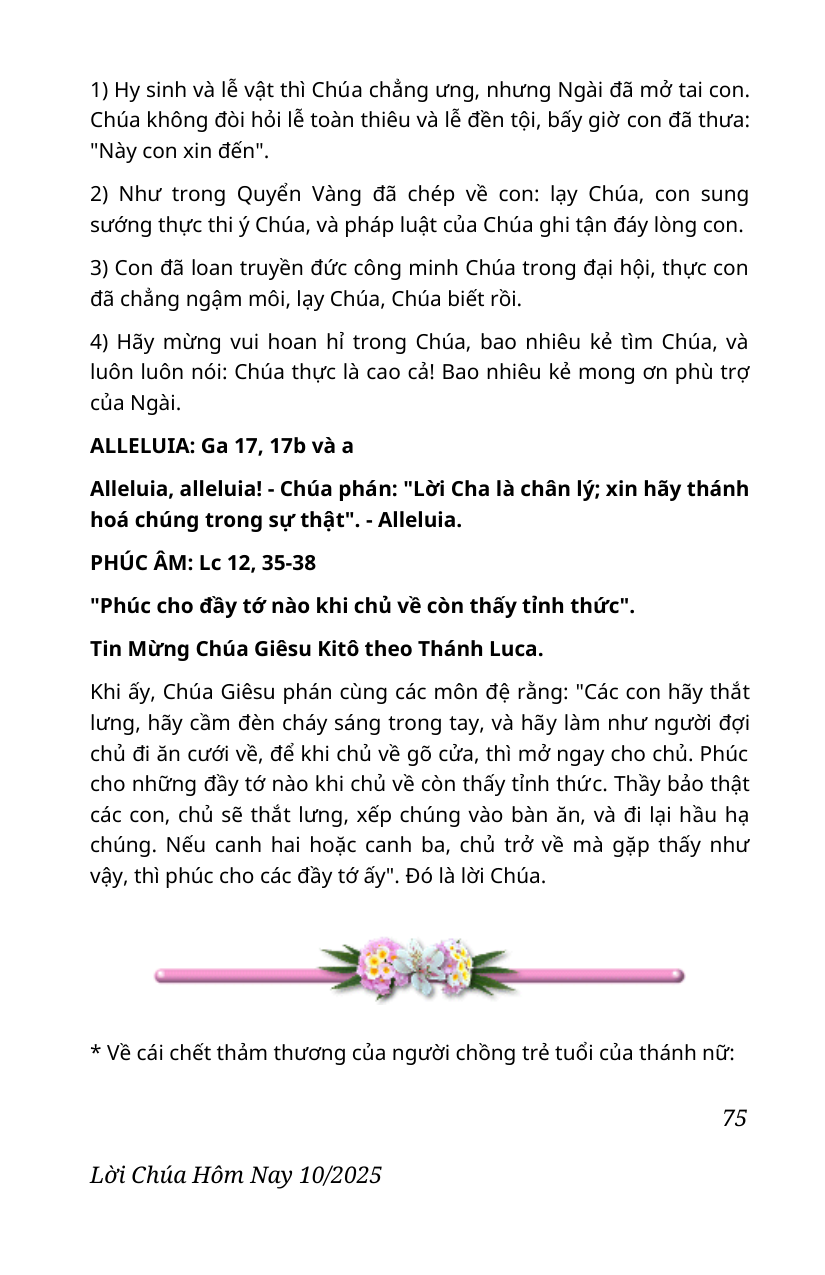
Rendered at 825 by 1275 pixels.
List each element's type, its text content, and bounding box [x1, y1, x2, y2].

text ALLELUIA: Ga 17, 17b và a [90, 431, 750, 460]
text 4) Hãy mừng vui hoan hỉ trong Chúa, bao nhiêu kẻ tìm Chúa, và luôn luôn nói: Chúa thực là cao cả! Bao nhiêu kẻ mong ơn phù trợ của Ngài. [90, 327, 750, 417]
text 2) Như trong Quyển Vàng đã chép về con: lạy Chúa, con sung sướng thực thi ý Chúa, và pháp luật của Chúa ghi tận đáy lòng con. [90, 179, 750, 238]
text * Về cái chết thảm thương của người chồng trẻ tuổi của thánh nữ: [90, 1038, 750, 1066]
text 3) Con đã loan truyền đức công minh Chúa trong đại hội, thực con đã chẳng ngậm môi, lạy Chúa, Chúa biết rồi. [90, 253, 750, 312]
text Alleluia, alleluia! - Chúa phán: "Lời Cha là chân lý; xin hãy thánh hoá chúng trong sự thật". - Alleluia. [90, 474, 750, 533]
text "Phúc cho đầy tớ nào khi chủ về còn thấy tỉnh thức". [90, 591, 750, 620]
text PHÚC ÂM: Lc 12, 35-38 [90, 548, 750, 577]
picture [151, 935, 689, 1005]
text Tin Mừng Chúa Giêsu Kitô theo Thánh Luca. [90, 634, 750, 663]
text 1) Hy sinh và lễ vật thì Chúa chẳng ưng, nhưng Ngài đã mở tai con. Chúa không đòi hỏi lễ toàn thiêu và lễ đền tội, bấy giờ con đã thưa: "Này con xin đến". [90, 75, 750, 165]
text Khi ấy, Chúa Giêsu phán cùng các môn đệ rằng: "Các con hãy thắt lưng, hãy cầm đèn cháy sáng trong tay, và hãy làm như người đợi chủ đi ăn cưới về, để khi chủ về gõ cửa, thì mở ngay cho chủ. Phúc cho những đầy tớ nào khi chủ về còn thấy tỉnh thức. Thầy bảo thật các con, chủ sẽ thắt lưng, xếp chúng vào bàn ăn, và đi lại hầu hạ chúng. Nếu canh hai hoặc canh ba, chủ trở về mà gặp thấy như vậy, thì phúc cho các đầy tớ ấy". Đó là lời Chúa. [90, 677, 750, 890]
